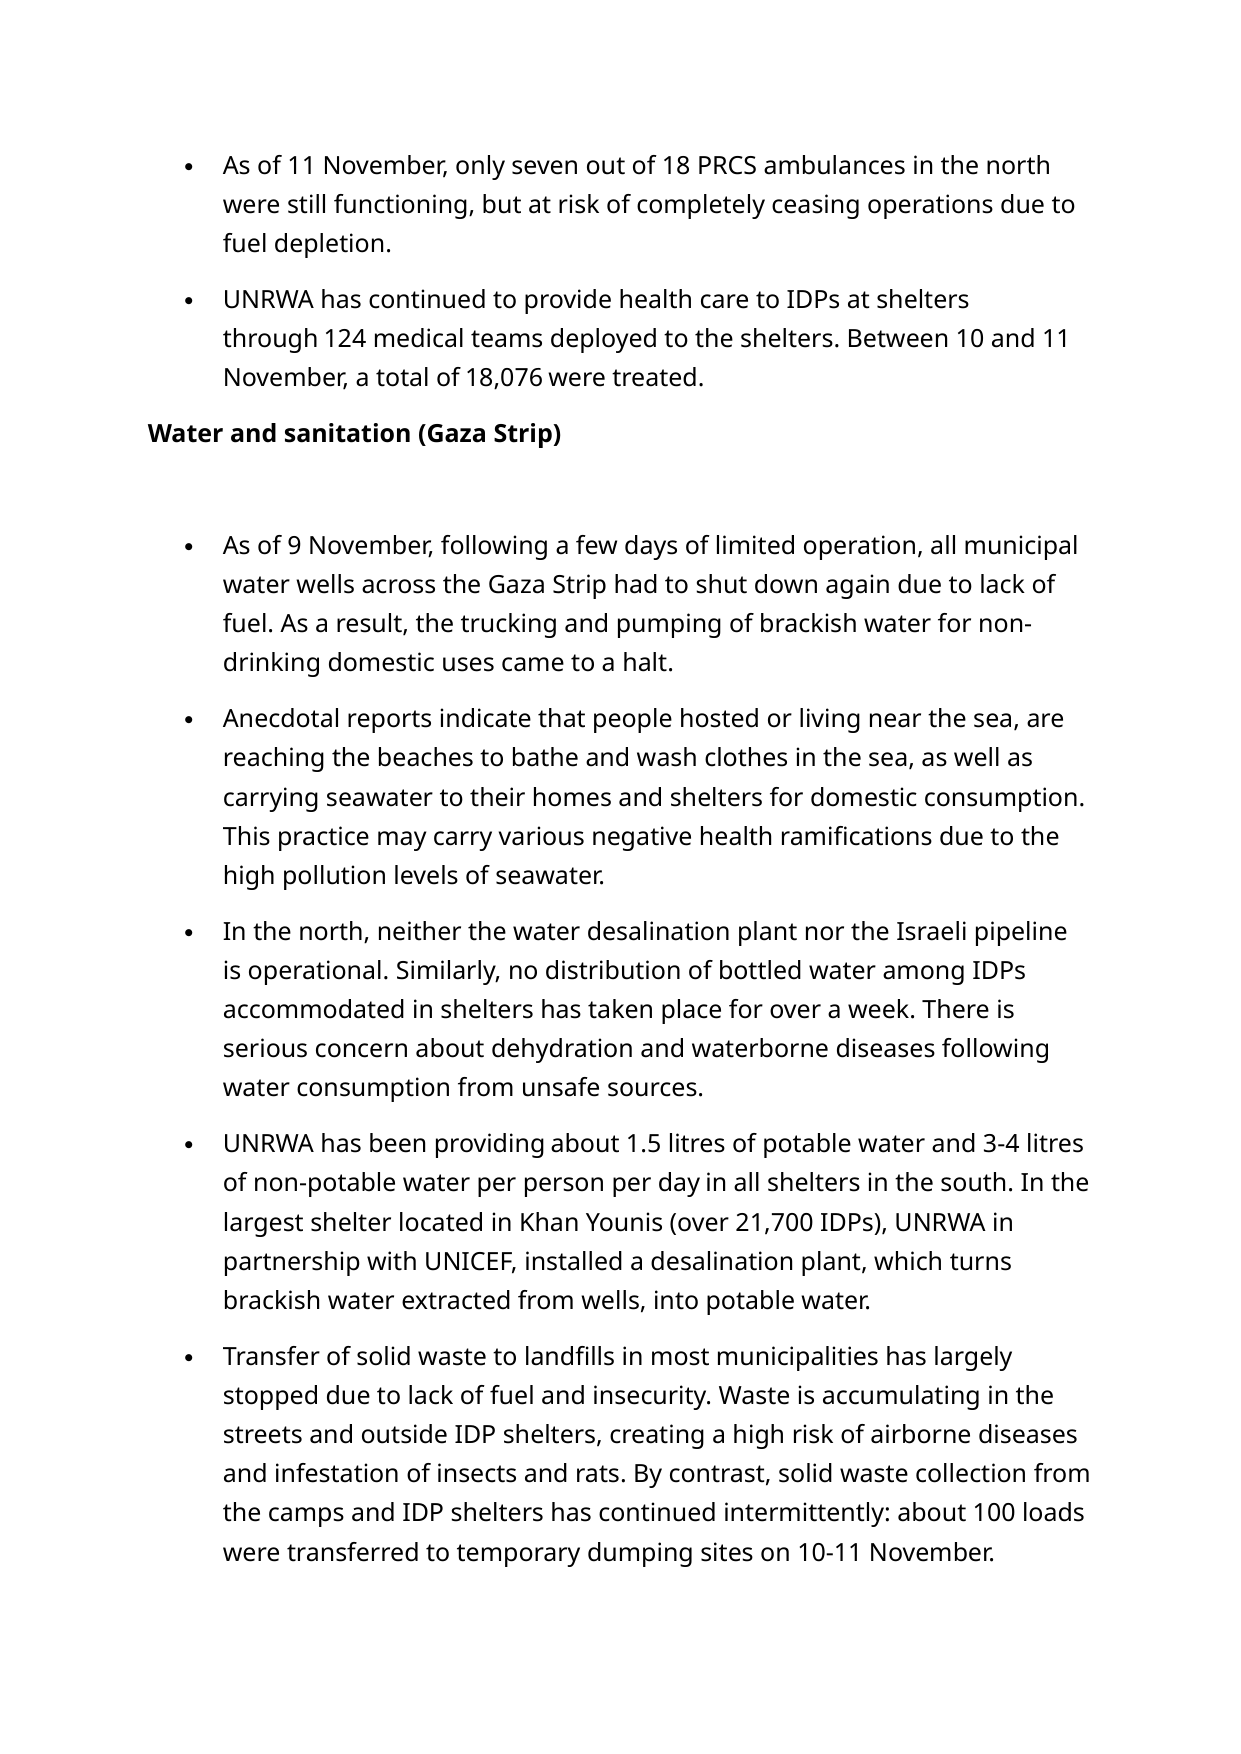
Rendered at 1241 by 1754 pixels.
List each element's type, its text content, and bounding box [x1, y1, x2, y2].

list In the north, neither the water desalination plant nor the Israeli pipeline is operational. Similarly, no distribution of bottled water among IDPs accommodated in shelters has taken place for over a week. There is serious concern about dehydration and waterborne diseases following water consumption from unsafe sources. [185, 913, 1093, 1104]
list Transfer of solid waste to landfills in most municipalities has largely stopped due to lack of fuel and insecurity. Waste is accumulating in the streets and outside IDP shelters, creating a high risk of airborne diseases and infestation of insects and rats. By contrast, solid waste collection from the camps and IDP shelters has continued intermittently: about 100 loads were transferred to temporary dumping sites on 10-11 November. [185, 1338, 1093, 1568]
list As of 11 November, only seven out of 18 PRCS ambulances in the north were still functioning, but at risk of completely ceasing operations due to fuel depletion. [185, 148, 1093, 260]
list Anecdotal reports indicate that people hosted or living near the sea, are reaching the beaches to bathe and wash clothes in the sea, as well as carrying seawater to their homes and shelters for domestic consumption. This practice may carry various negative health ramifications due to the high pollution levels of seawater. [185, 701, 1093, 892]
list UNRWA has been providing about 1.5 litres of potable water and 3-4 litres of non-potable water per person per day in all shelters in the south. In the largest shelter located in Khan Younis (over 21,700 IDPs), UNRWA in partnership with UNICEF, installed a desalination plant, which turns brackish water extracted from wells, into potable water. [185, 1126, 1093, 1317]
list As of 9 November, following a few days of limited operation, all municipal water wells across the Gaza Strip had to shut down again due to lack of fuel. As a result, the trucking and pumping of brackish water for non-drinking domestic uses came to a halt. [185, 528, 1093, 679]
text Water and sanitation (Gaza Strip) [148, 416, 1093, 450]
list UNRWA has continued to provide health care to IDPs at shelters through 124 medical teams deployed to the shelters. Between 10 and 11 November, a total of 18,076 were treated. [185, 282, 1093, 394]
